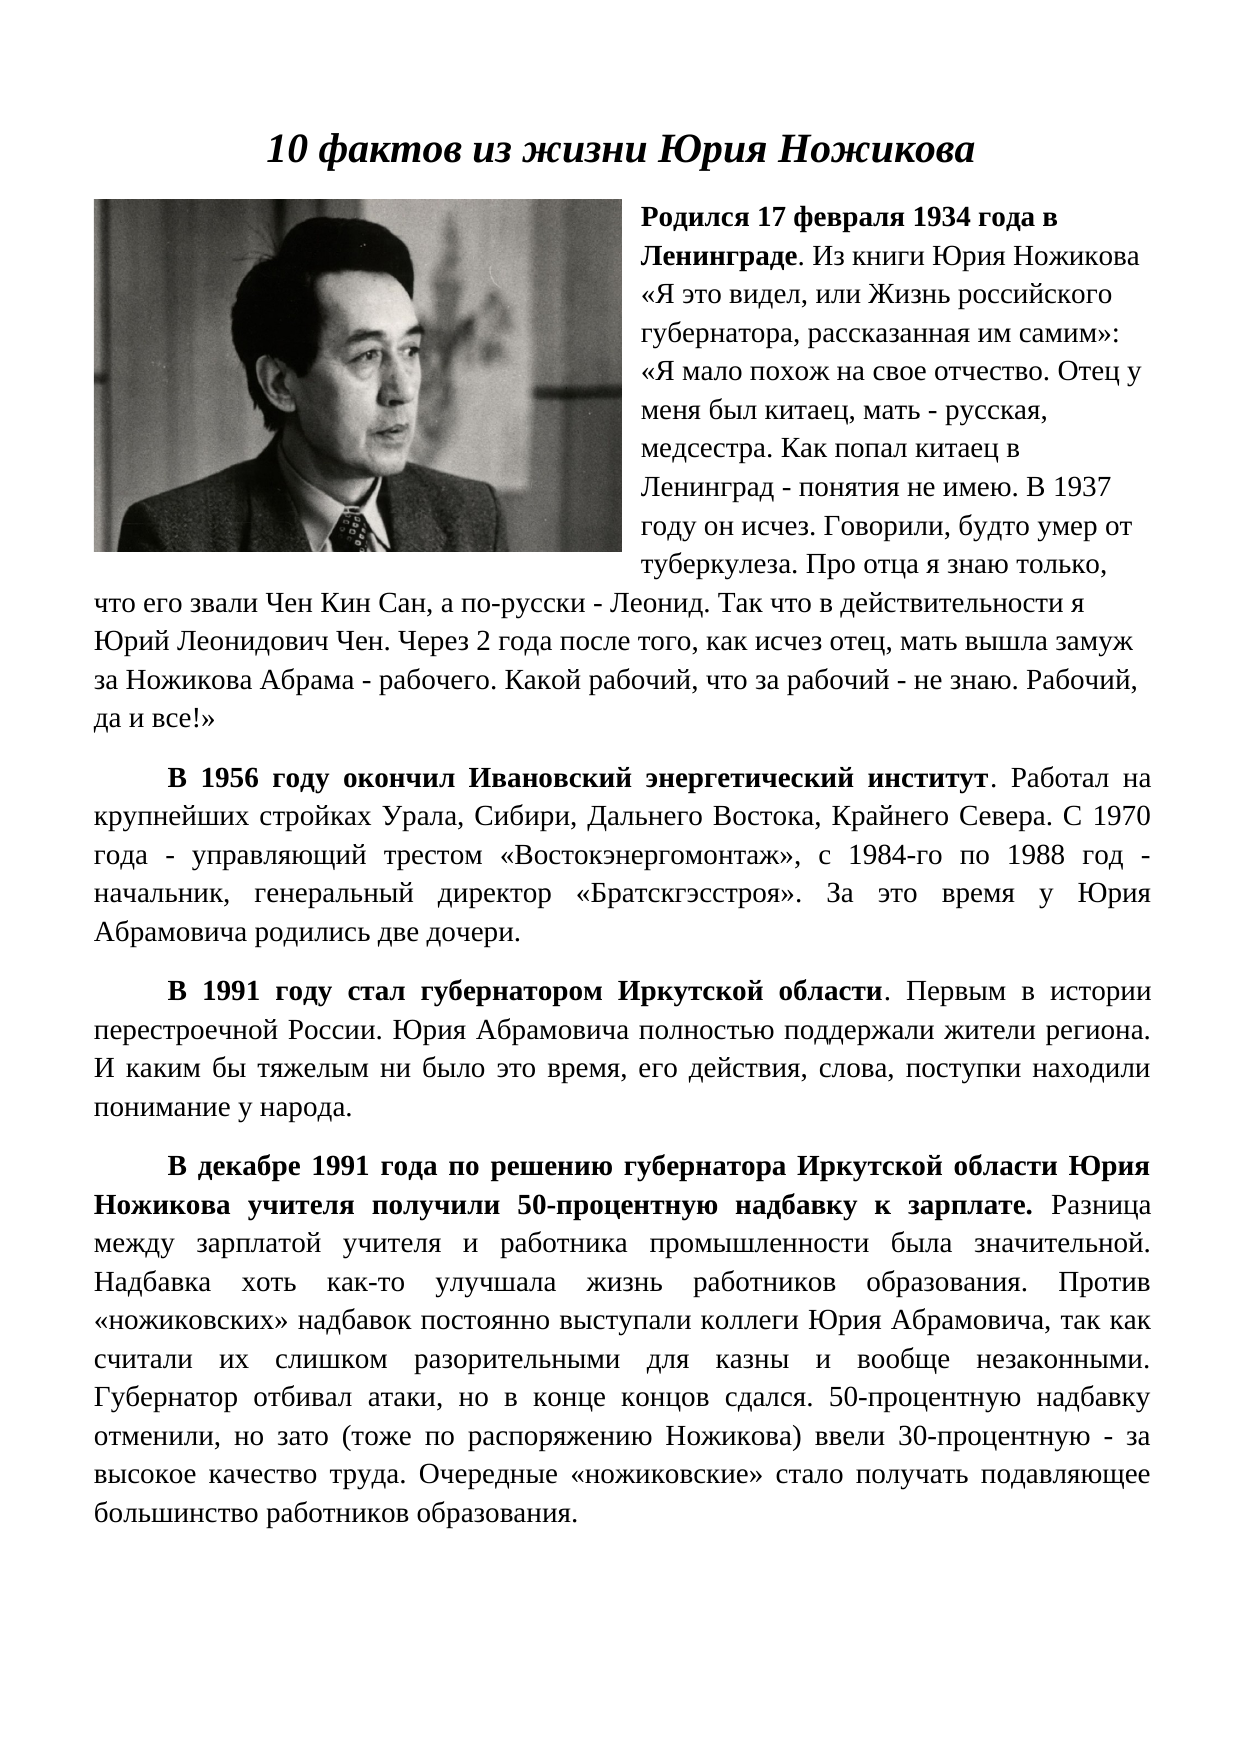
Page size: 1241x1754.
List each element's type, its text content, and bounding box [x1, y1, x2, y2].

picture [93, 199, 622, 552]
text 10 фактов из жизни Юрия Ножикова [94, 123, 1152, 171]
text В 1956 году окончил Ивановский энергетический институт. Работал на крупнейших стройках Урала, Сибири, Дальнего Востока, Крайнего Севера. С 1970 года - управляющий трестом «Востокэнергомонтаж», с 1984-го по 1988 год - начальник, генеральный директор «Братскгэсстроя». За это время у Юрия Абрамовича родились две дочери. [94, 760, 1152, 947]
text В декабре 1991 года по решению губернатора Иркутской области Юрия Ножикова учителя получили 50-процентную надбавку к зарплате. Разница между зарплатой учителя и работника промышленности была значительной. Надбавка хоть как-то улучшала жизнь работников образования. Против «ножиковских» надбавок постоянно выступали коллеги Юрия Абрамовича, так как считали их слишком разорительными для казны и вообще незаконными. Губернатор отбивал атаки, но в конце концов сдался. 50-процентную надбавку отменили, но зато (тоже по распоряжению Ножикова) ввели 30-процентную - за высокое качество труда. Очередные «ножиковские» стало получать подавляющее большинство работников образования. [94, 1148, 1152, 1529]
text В 1991 году стал губернатором Иркутской области. Первым в истории перестроечной России. Юрия Абрамовича полностью поддержали жители региона. И каким бы тяжелым ни было это время, его действия, слова, поступки находили понимание у народа. [94, 973, 1152, 1122]
